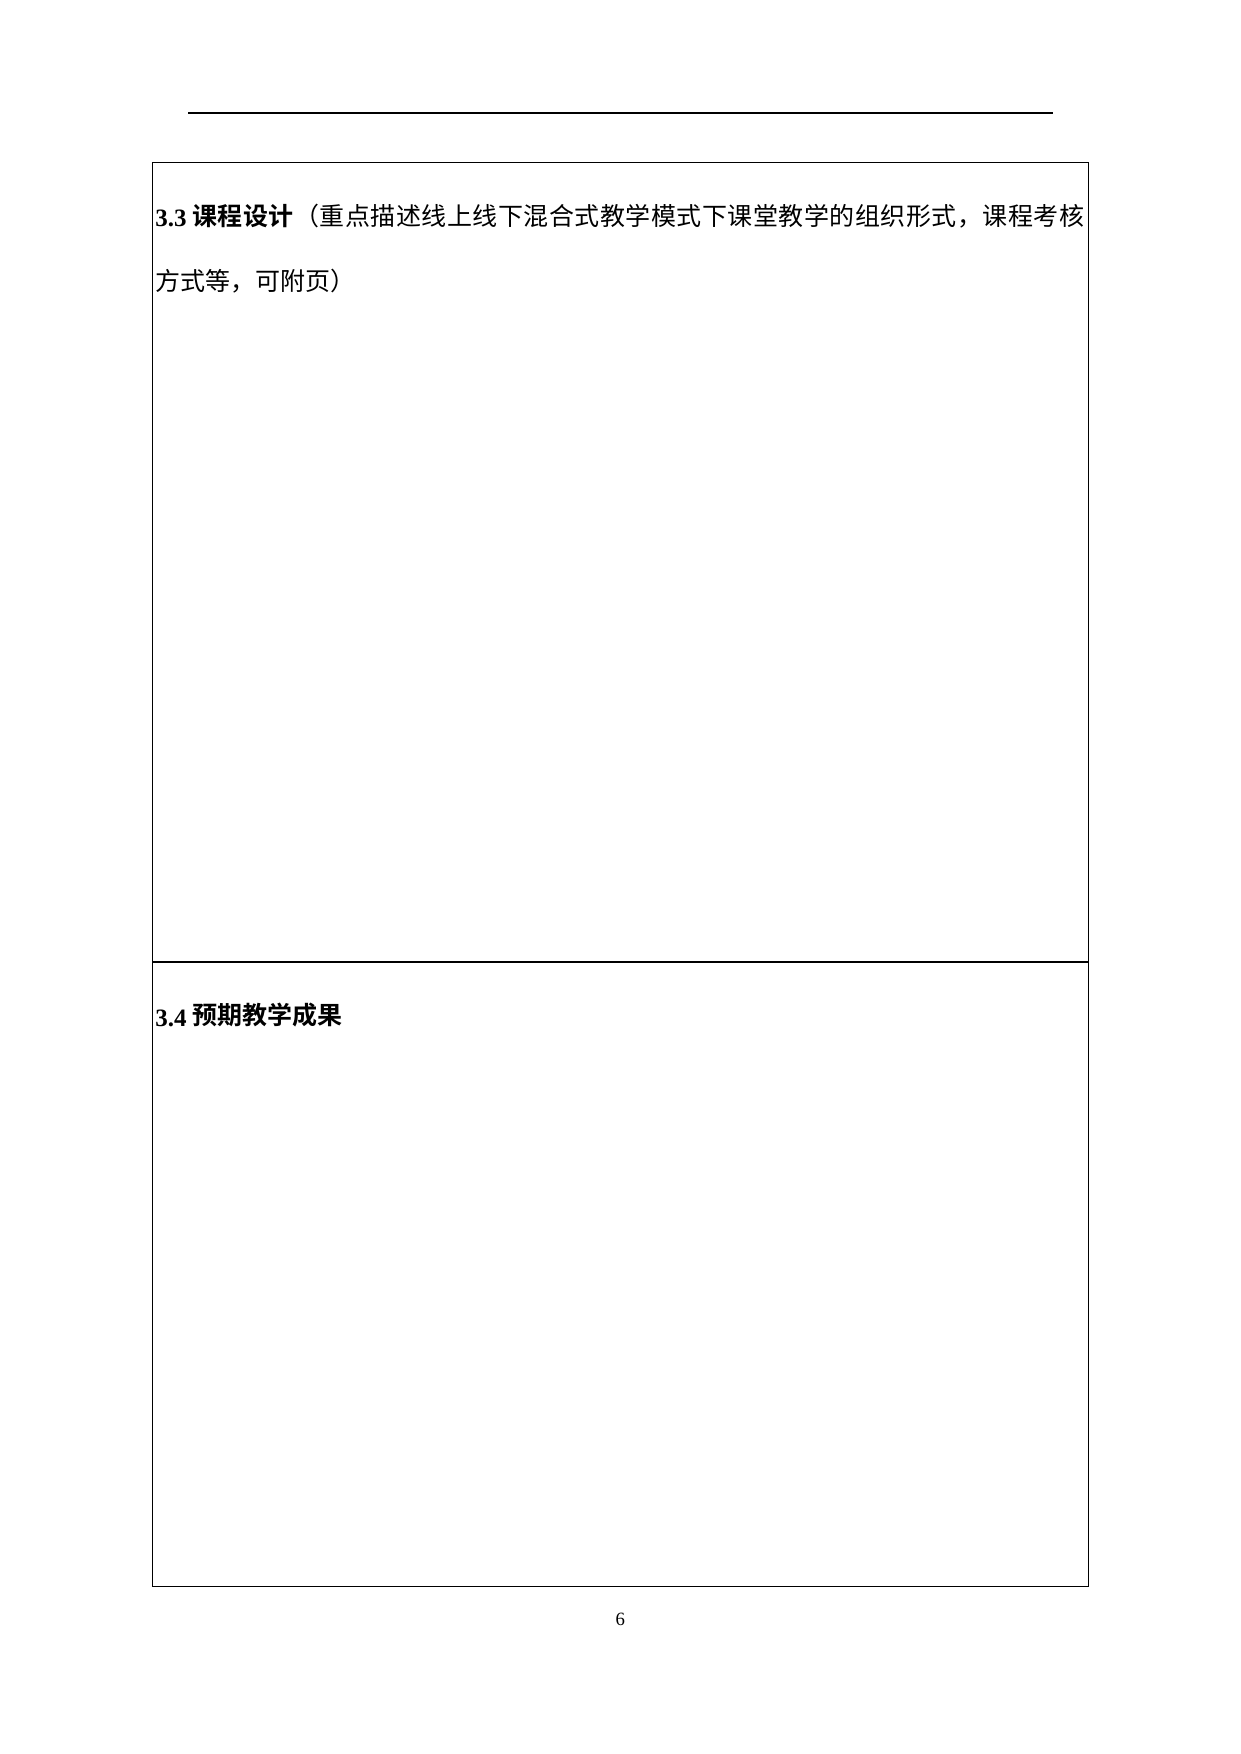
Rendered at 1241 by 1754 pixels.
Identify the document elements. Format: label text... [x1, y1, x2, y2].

table_cell 3.4 预期教学成果 [153, 963, 1088, 1586]
table_cell 3.3课程设计（重点描述线上线下混合式教学模式下课堂教学的组织形式，课程考核方式等，可附页） [153, 163, 1088, 961]
